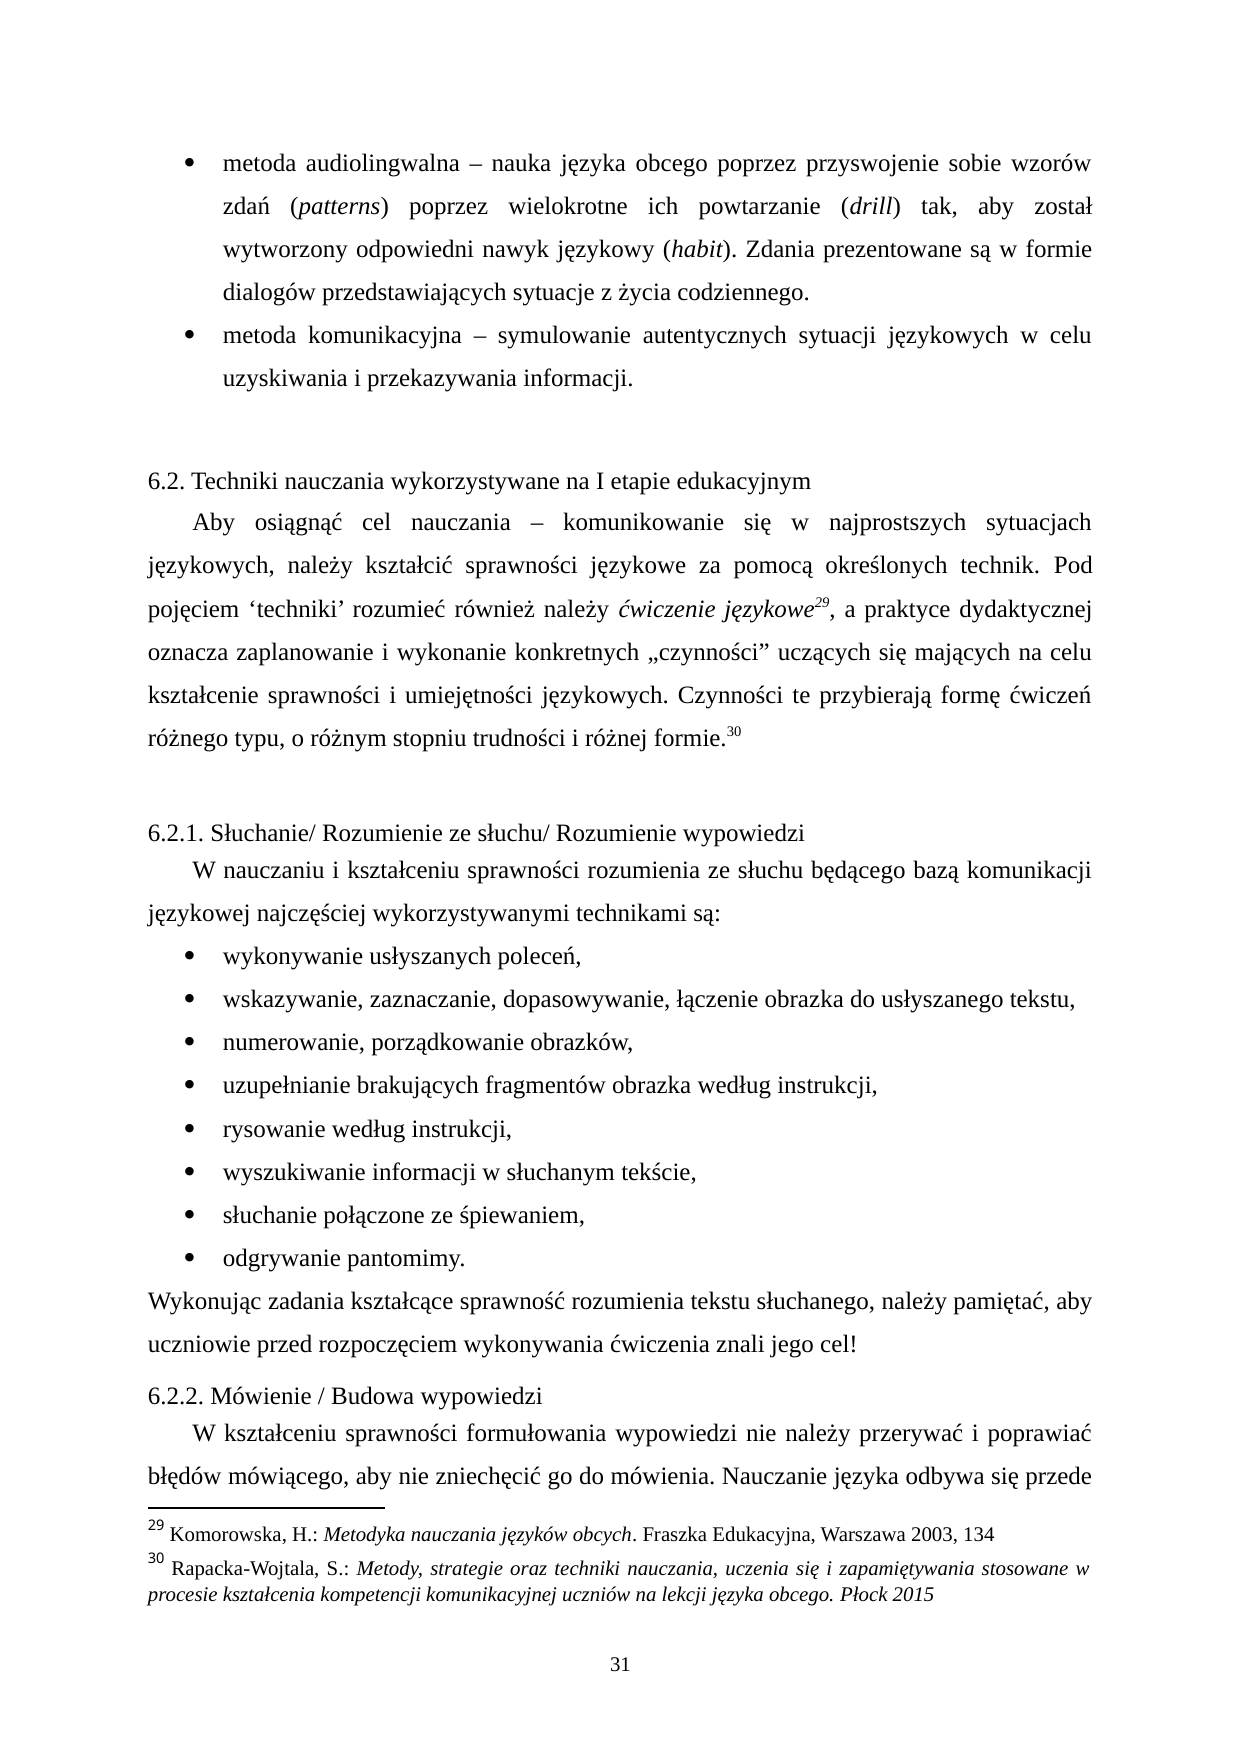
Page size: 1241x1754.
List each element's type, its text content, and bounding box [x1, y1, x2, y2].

text Aby osiągnąć cel nauczania – komunikowanie się w najprostszych sytuacjach językowych, należy kształcić sprawności językowe za pomocą określonych technik. Pod pojęciem ‘techniki’ rozumieć również należy ćwiczenie językowe, a praktyce dydaktycznej oznacza zaplanowanie i wykonanie konkretnych „czynności” uczących się mających na celu kształcenie sprawności i umiejętności językowych. Czynności te przybierają formę ćwiczeń różnego typu, o różnym stopniu trudności i różnej formie. [148, 507, 1093, 752]
list słuchanie połączone ze śpiewaniem, [185, 1200, 1093, 1229]
list odgrywanie pantomimy. [185, 1243, 1093, 1272]
list uzupełnianie brakujących fragmentów obrazka według instrukcji, [185, 1071, 1093, 1099]
list wyszukiwanie informacji w słuchanym tekście, [185, 1157, 1093, 1186]
text W nauczaniu i kształceniu sprawności rozumienia ze słuchu będącego bazą komunikacji językowej najczęściej wykorzystywanymi technikami są: [148, 855, 1093, 927]
list rysowanie według instrukcji, [185, 1114, 1093, 1142]
list numerowanie, porządkowanie obrazków, [185, 1027, 1093, 1056]
subtitle 6.2. Techniki nauczania wykorzystywane na I etapie edukacyjnym [148, 466, 1093, 495]
list wykonywanie usłyszanych poleceń, [185, 941, 1093, 970]
subtitle 6.2.2. Mówienie / Budowa wypowiedzi [148, 1381, 1093, 1409]
list wskazywanie, zaznaczanie, dopasowywanie, łączenie obrazka do usłyszanego tekstu, [185, 984, 1093, 1013]
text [148, 1418, 1093, 1490]
subtitle 6.2.1. Słuchanie/ Rozumienie ze słuchu/ Rozumienie wypowiedzi [148, 818, 1093, 846]
list metoda audiolingwalna – nauka języka obcego poprzez przyswojenie sobie wzorów zdań (patterns) poprzez wielokrotne ich powtarzanie (drill) tak, aby został wytworzony odpowiedni nawyk językowy (habit). Zdania prezentowane są w formie dialogów przedstawiających sytuacje z życia codziennego. [185, 148, 1093, 306]
list metoda komunikacyjna – symulowanie autentycznych sytuacji językowych w celu uzyskiwania i przekazywania informacji. [185, 320, 1093, 392]
text Wykonując zadania kształcące sprawność rozumienia tekstu słuchanego, należy pamiętać, aby uczniowie przed rozpoczęciem wykonywania ćwiczenia znali jego cel! [148, 1286, 1093, 1358]
